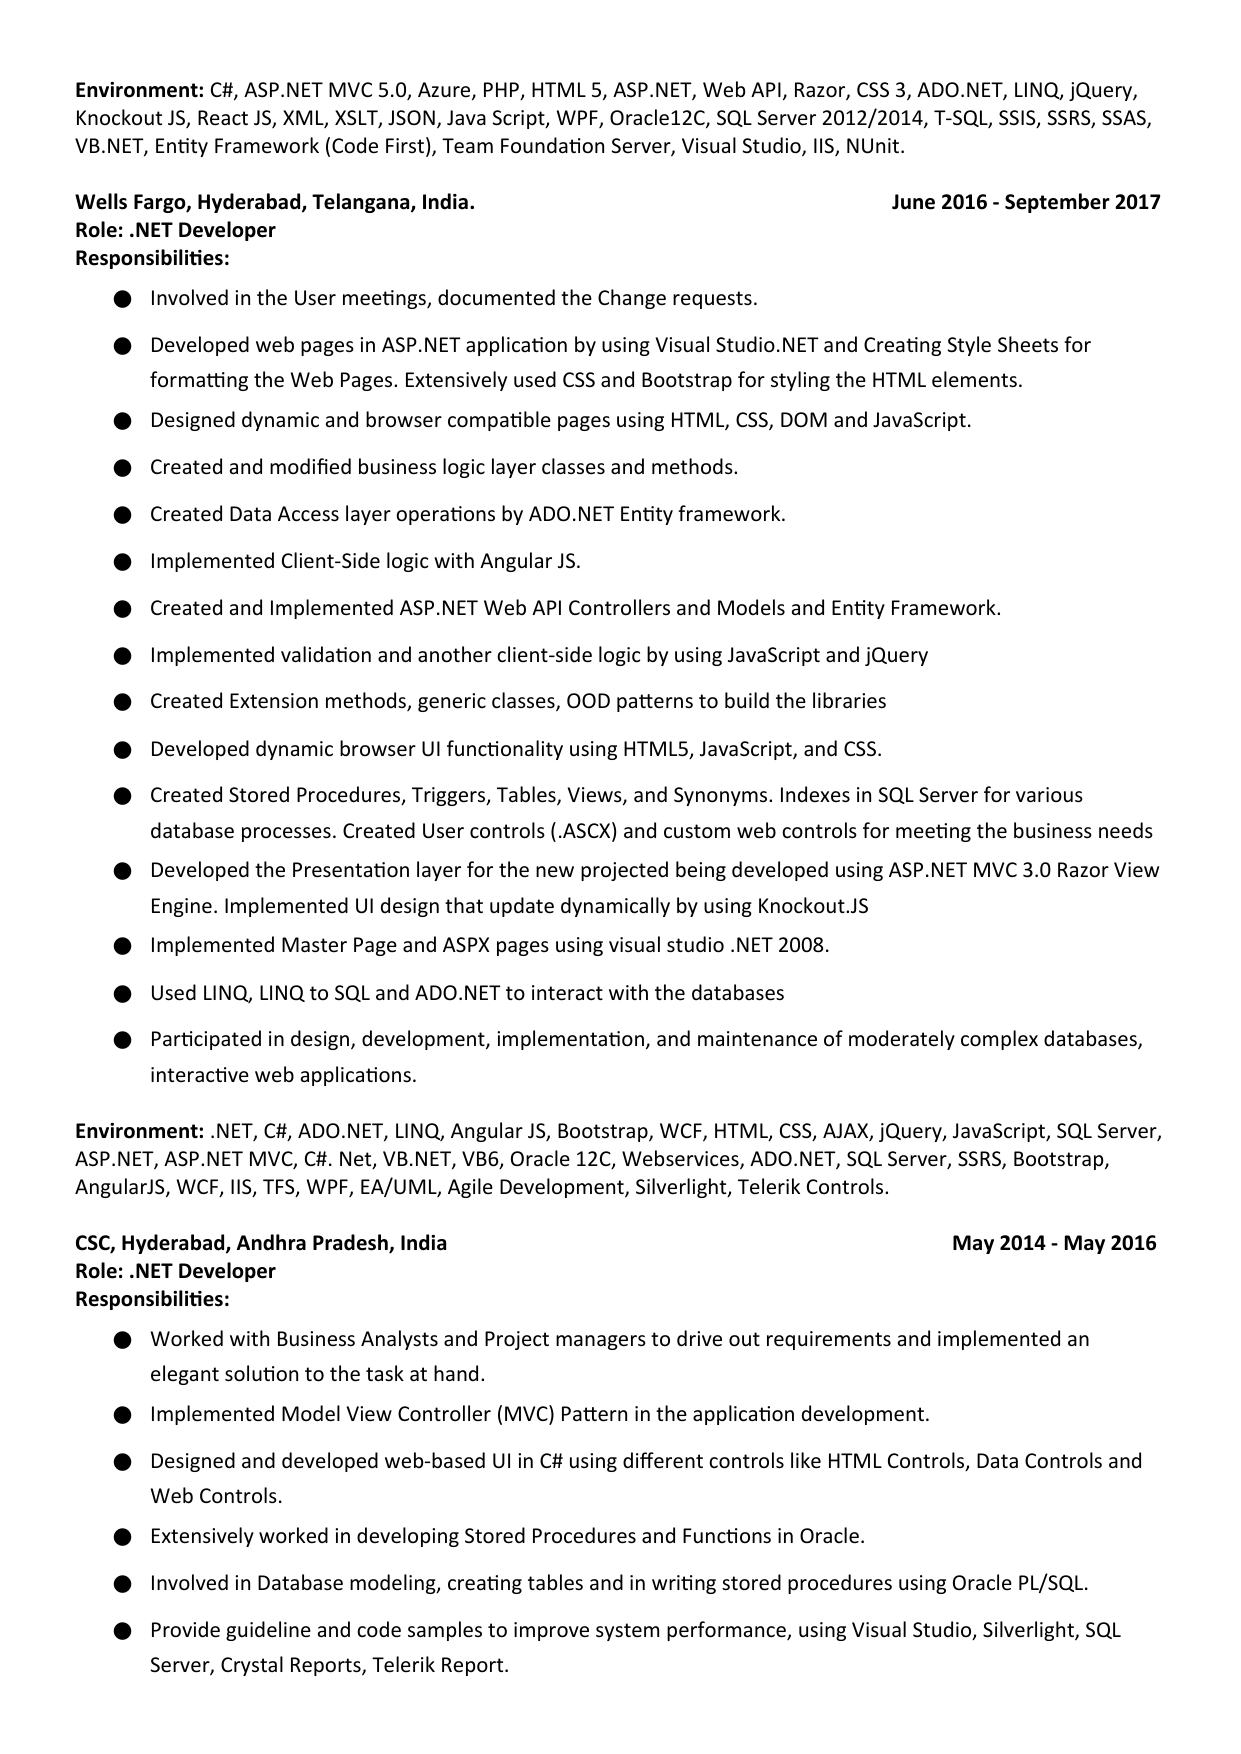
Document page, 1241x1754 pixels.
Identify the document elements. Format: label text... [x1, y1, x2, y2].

text Environment: C#, ASP.NET MVC 5.0, Azure, PHP, HTML 5, ASP.NET, Web API, Razor, CSS 3, ADO.NET, LINQ, jQuery, Knockout JS, React JS, XML, XSLT, JSON, Java Script, WPF, Oracle12C, SQL Server 2012/2014, T-SQL, SSIS, SSRS, SSAS, VB.NET, Entity Framework (Code First), Team Foundation Server, Visual Studio, IIS, NUnit. [75, 75, 1165, 159]
list Created Stored Procedures, Triggers, Tables, Views, and Synonyms. Indexes in SQL Server for various database processes. Created User controls (.ASCX) and custom web controls for meeting the business needs [112, 769, 1165, 844]
list Involved in the User meetings, documented the Change requests. [112, 271, 1165, 318]
list Used LINQ, LINQ to SQL and ADO.NET to interact with the databases [112, 966, 1165, 1013]
list Created Data Access layer operations by ADO.NET Entity framework. [112, 487, 1165, 534]
list Developed dynamic browser UI functionality using HTML5, JavaScript, and CSS. [112, 722, 1165, 769]
text Wells Fargo, Hyderabad, Telangana, India. June 2016 - September 2017 [75, 187, 1165, 215]
list Developed web pages in ASP.NET application by using Visual Studio.NET and Creating Style Sheets for formatting the Web Pages. Extensively used CSS and Bootstrap for styling the HTML elements. [112, 318, 1165, 393]
list Created and Implemented ASP.NET Web API Controllers and Models and Entity Framework. [112, 581, 1165, 628]
text CSC, Hyderabad, Andhra Pradesh, India May 2014 - May 2016 [75, 1228, 1165, 1256]
list Implemented Model View Controller (MVC) Pattern in the application development. [112, 1387, 1165, 1434]
list Implemented Client-Side logic with Angular JS. [112, 534, 1165, 581]
text Role: .NET Developer [75, 1256, 1165, 1284]
list Extensively worked in developing Stored Procedures and Functions in Oracle. [112, 1509, 1165, 1556]
list Designed and developed web-based UI in C# using different controls like HTML Controls, Data Controls and Web Controls. [112, 1434, 1165, 1509]
text Role: .NET Developer [75, 215, 1165, 243]
text Environment: .NET, C#, ADO.NET, LINQ, Angular JS, Bootstrap, WCF, HTML, CSS, AJAX, jQuery, JavaScript, SQL Server, ASP.NET, ASP.NET MVC, C#. Net, VB.NET, VB6, Oracle 12C, Webservices, ADO.NET, SQL Server, SSRS, Bootstrap, AngularJS, WCF, IIS, TFS, WPF, EA/UML, Agile Development, Silverlight, Telerik Controls. [75, 1116, 1165, 1200]
list Worked with Business Analysts and Project managers to drive out requirements and implemented an elegant solution to the task at hand. [112, 1312, 1165, 1387]
list Implemented Master Page and ASPX pages using visual studio .NET 2008. [112, 919, 1165, 966]
list Participated in design, development, implementation, and maintenance of moderately complex databases, interactive web applications. [112, 1013, 1165, 1088]
list Created and modified business logic layer classes and methods. [112, 440, 1165, 487]
list Created Extension methods, generic classes, OOD patterns to build the libraries [112, 675, 1165, 722]
text Responsibilities: [75, 1284, 1165, 1312]
list Developed the Presentation layer for the new projected being developed using ASP.NET MVC 3.0 Razor View Engine. Implemented UI design that update dynamically by using Knockout.JS [112, 844, 1165, 919]
list Implemented validation and another client-side logic by using JavaScript and jQuery [112, 628, 1165, 675]
list Involved in Database modeling, creating tables and in writing stored procedures using Oracle PL/SQL. [112, 1556, 1165, 1603]
text Responsibilities: [75, 243, 1165, 271]
list Designed dynamic and browser compatible pages using HTML, CSS, DOM and JavaScript. [112, 393, 1165, 440]
list Provide guideline and code samples to improve system performance, using Visual Studio, Silverlight, SQL Server, Crystal Reports, Telerik Report. [112, 1603, 1165, 1678]
